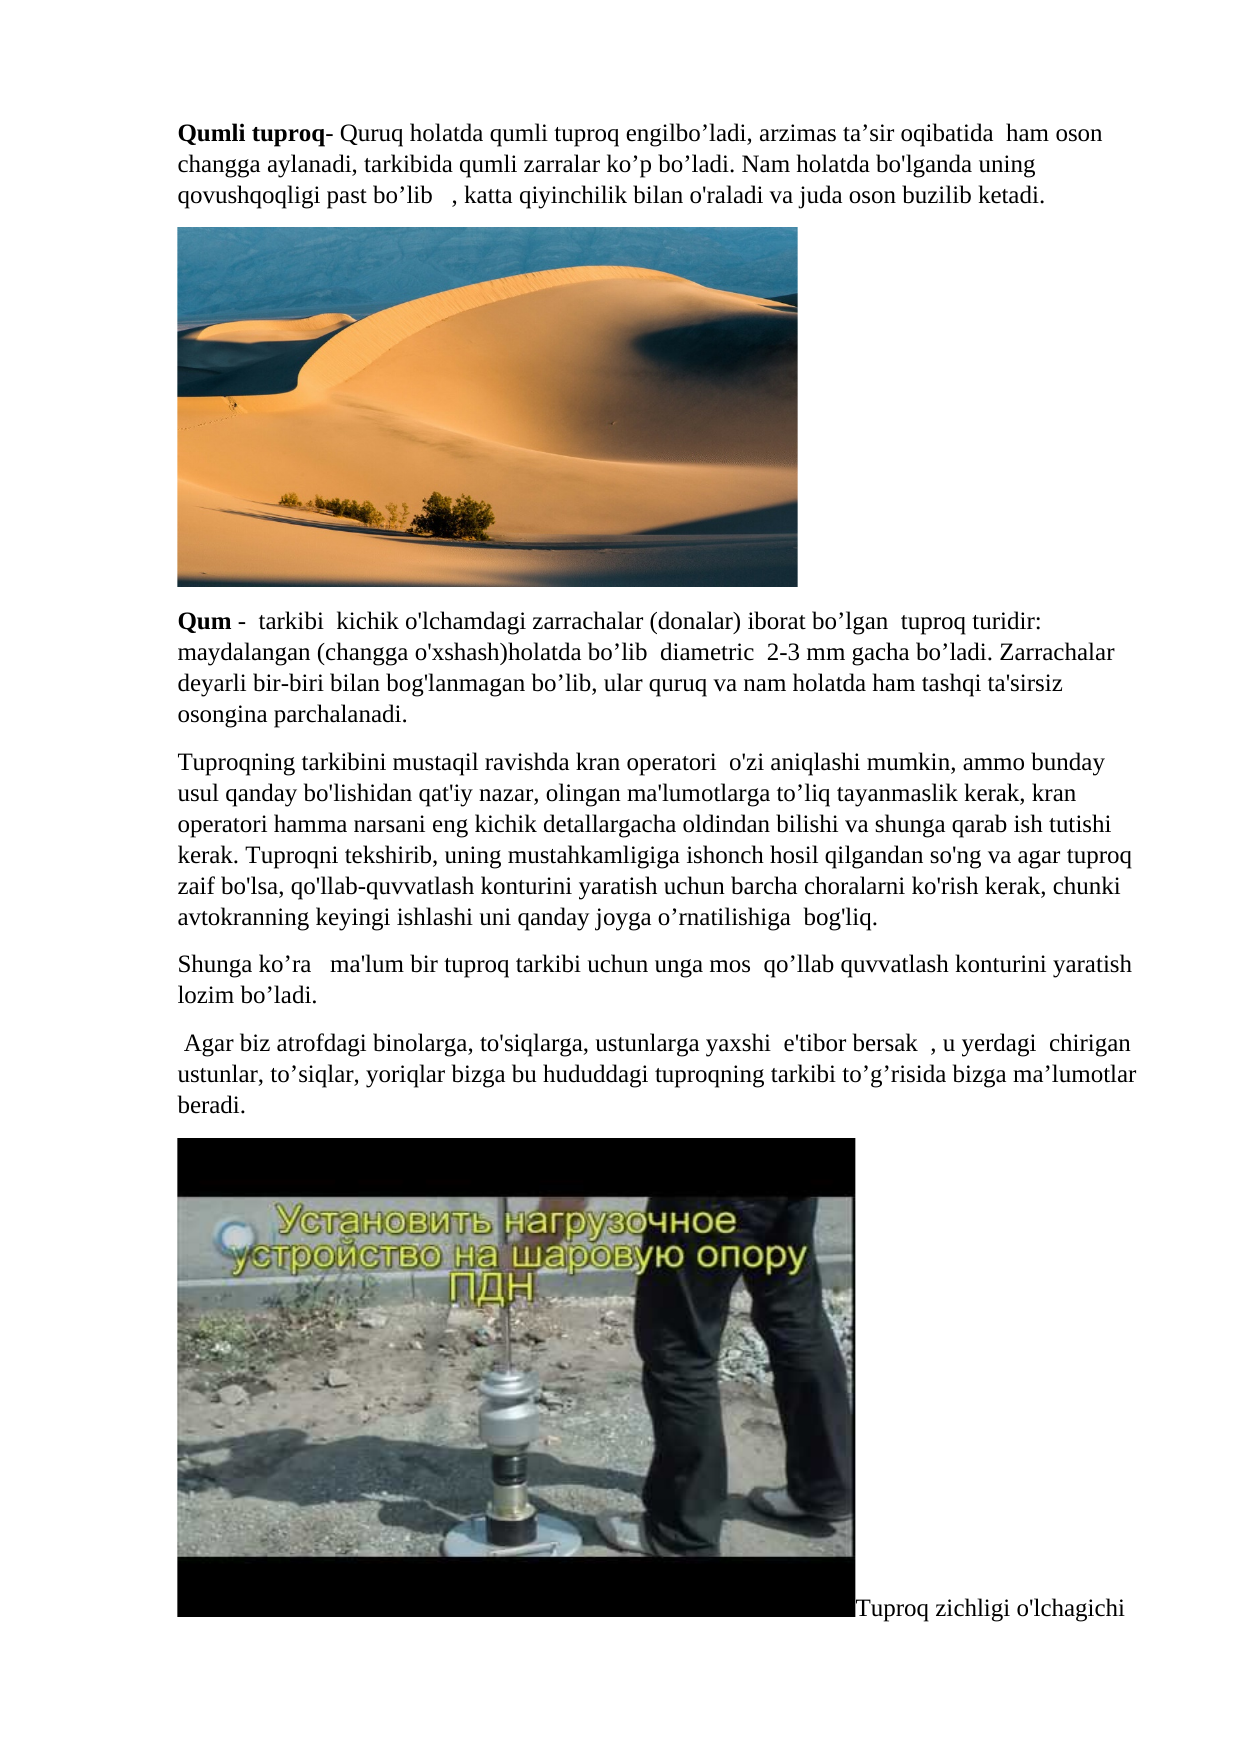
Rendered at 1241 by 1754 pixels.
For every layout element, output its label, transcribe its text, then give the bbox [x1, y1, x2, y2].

text Qumli tuproq- Quruq holatda qumli tuproq engilbo’ladi, arzimas ta’sir oqibatida ham oson changga aylanadi, tarkibida qumli zarralar ko’p bo’ladi. Nam holatda bo'lganda uning qovushqoqligi past bo’lib , katta qiyinchilik bilan o'raladi va juda oson buzilib ketadi. [177, 118, 1152, 209]
picture [177, 227, 798, 587]
text Agar biz atrofdagi binolarga, to'siqlarga, ustunlarga yaxshi e'tibor bersak , u yerdagi chirigan ustunlar, to’siqlar, yoriqlar bizga bu hududdagi tuproqning tarkibi to’g’risida bizga ma’lumotlar beradi. [177, 1028, 1152, 1119]
text Shunga ko’ra ma'lum bir tuproq tarkibi uchun unga mos qo’llab quvvatlash konturini yaratish lozim bo’ladi. [177, 949, 1152, 1009]
picture [177, 1138, 856, 1617]
text Tuproqning tarkibini mustaqil ravishda kran operatori o'zi aniqlashi mumkin, ammo bunday usul qanday bo'lishidan qat'iy nazar, olingan ma'lumotlarga to’liq tayanmaslik kerak, kran operatori hamma narsani eng kichik detallargacha oldindan bilishi va shunga qarab ish tutishi kerak. Tuproqni tekshirib, uning mustahkamligiga ishonch hosil qilgandan so'ng va agar tuproq zaif bo'lsa, qo'llab-quvvatlash konturini yaratish uchun barcha choralarni ko'rish kerak, chunki avtokranning keyingi ishlashi uni qanday joyga o’rnatilishiga bog'liq. [177, 747, 1152, 931]
text Qum - tarkibi kichik o'lchamdagi zarrachalar (donalar) iborat bo’lgan tuproq turidir: maydalangan (changga o'xshash)holatda bo’lib diametric 2-3 mm gacha bo’ladi. Zarrachalar deyarli bir-biri bilan bog'lanmagan bo’lib, ular quruq va nam holatda ham tashqi ta'sirsiz osongina parchalanadi. [177, 606, 1152, 728]
